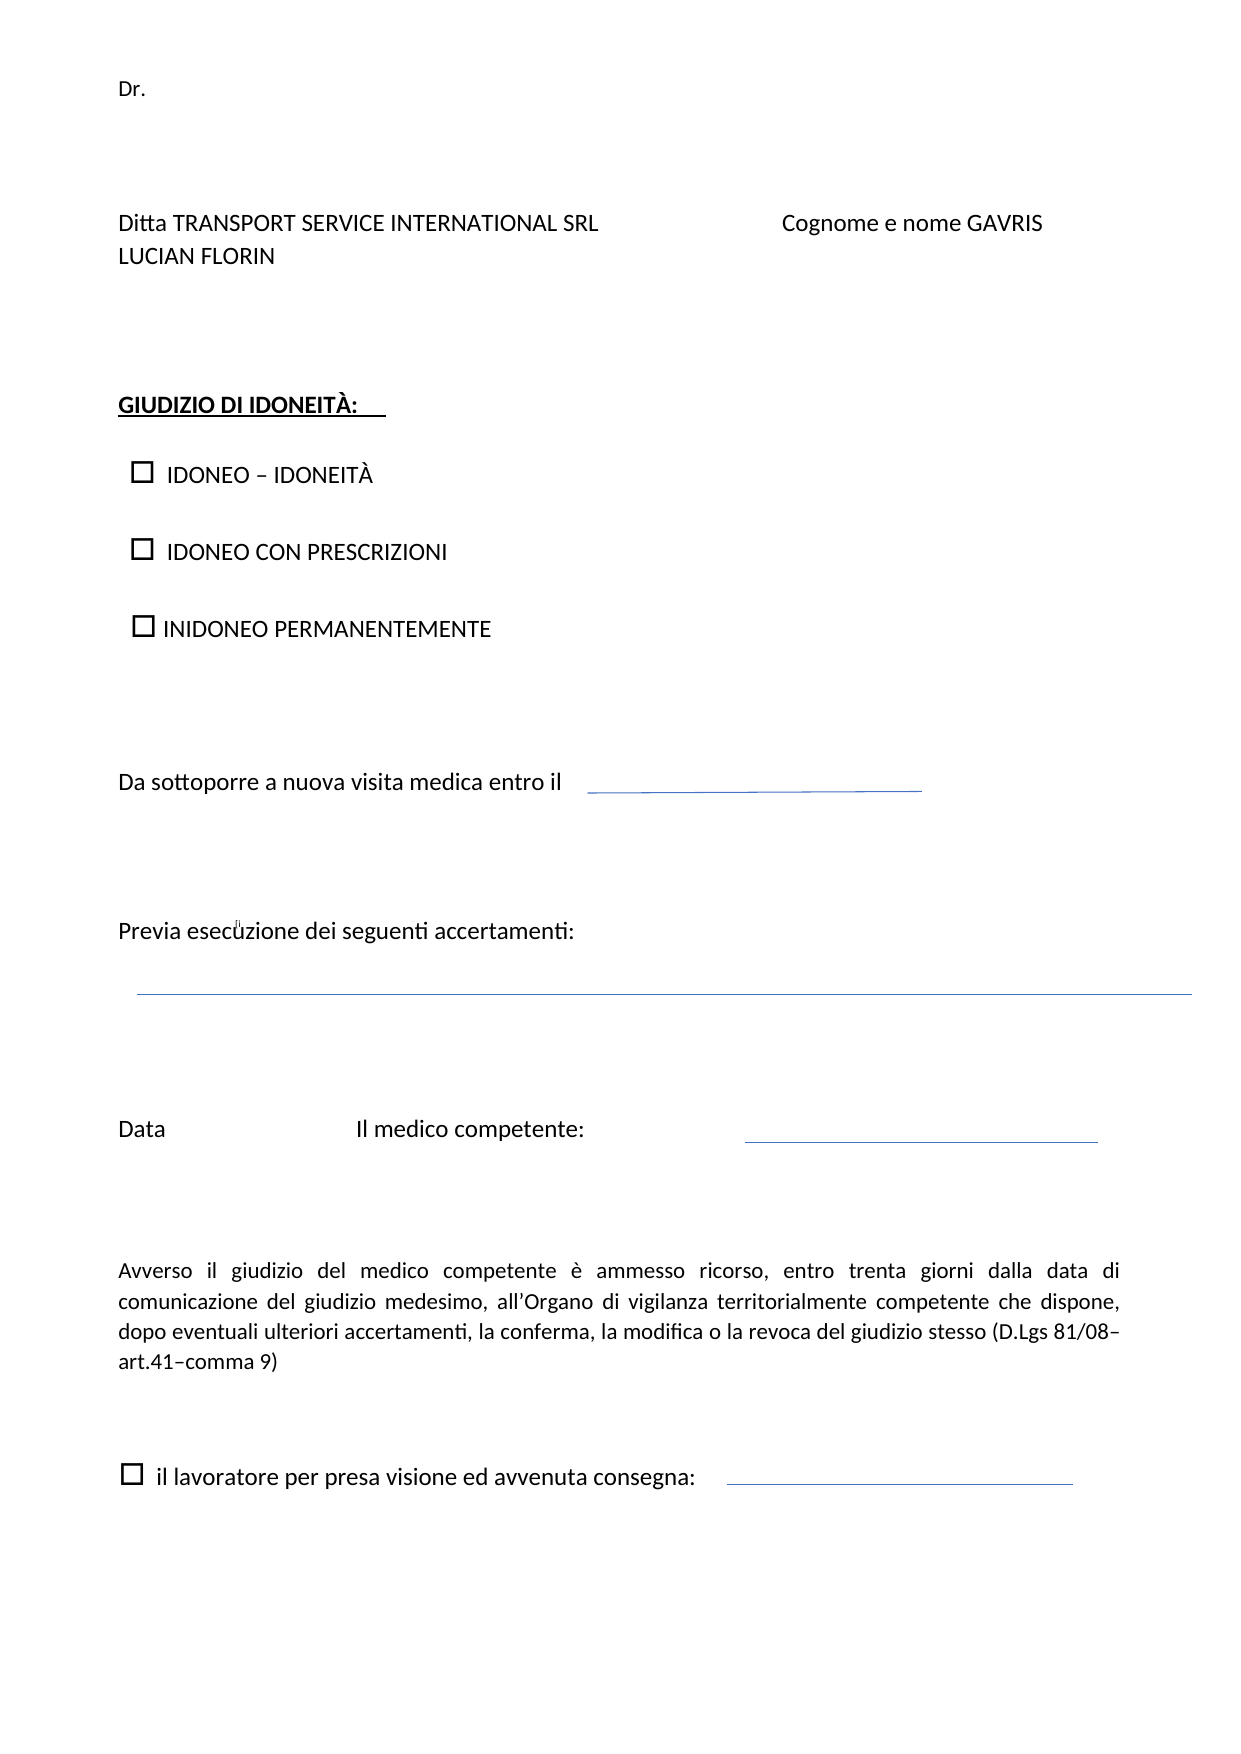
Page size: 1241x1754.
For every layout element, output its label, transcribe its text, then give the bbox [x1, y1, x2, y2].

text □ il lavoratore per presa visione ed avvenuta consegna: [118, 1441, 1122, 1497]
text Ditta TRANSPORT SERVICE INTERNATIONAL SRL Cognome e nome GAVRIS LUCIAN FLORIN [118, 207, 1122, 271]
text □ INIDONEO PERMANENTEMENTE [118, 593, 1122, 648]
text Da sottoporre a nuova visita medica entro il [118, 766, 1122, 797]
text Avverso il giudizio del medico competente è ammesso ricorso, entro trenta giorni dalla data di comunicazione del giudizio medesimo, all’Organo di vigilanza territorialmente competente che dispone, dopo eventuali ulteriori accertamenti, la conferma, la modifica o la revoca del giudizio stesso (D.Lgs 81/08–art.41–comma 9) [118, 1257, 1122, 1375]
text Data Il medico competente: [118, 1113, 1122, 1144]
text □ IDONEO CON PRESCRIZIONI [118, 516, 1122, 572]
text Previa esecuzione dei seguenti accertamenti: [118, 915, 1122, 946]
text □ IDONEO – IDONEITÀ [118, 439, 1122, 494]
text GIUDIZIO DI IDONEITÀ: [118, 389, 1122, 419]
